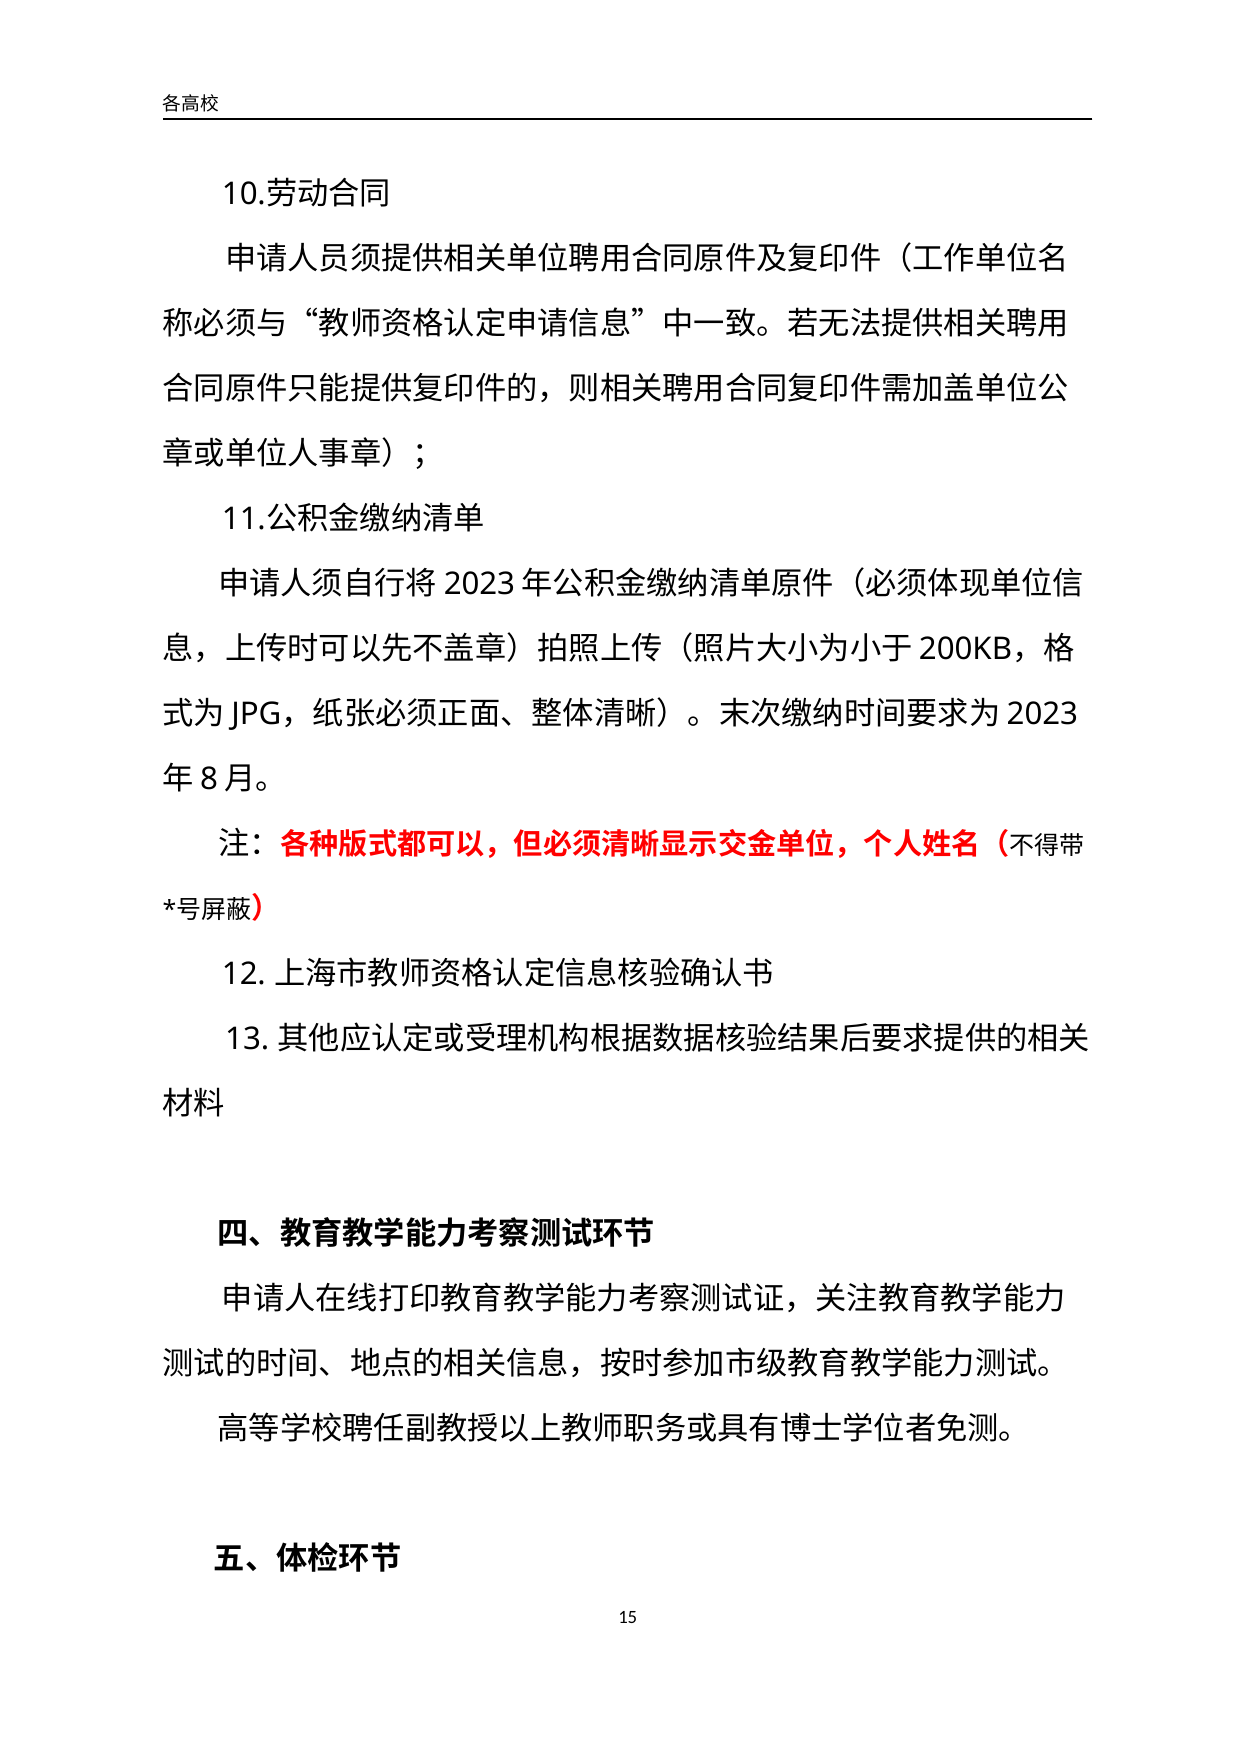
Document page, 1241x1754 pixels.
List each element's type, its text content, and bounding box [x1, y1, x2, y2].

list 申请人须自行将 2023年公积金缴纳清单原件（必须体现单位信息，上传时可以先不盖章）拍照上传（照片大小为小于200KB，格式为JPG，纸张必须正面、整体清晰）。末次缴纳时间要求为2023年8月。 [162, 548, 1092, 808]
text 13. 其他应认定或受理机构根据数据核验结果后要求提供的相关材料 [162, 1003, 1092, 1133]
list 注：各种版式都可以，但必须清晰显示交金单位，个人姓名（不得带*号屏蔽） [162, 808, 1092, 938]
text 五、体检环节 [214, 1523, 1092, 1588]
list 11.公积金缴纳清单 [162, 483, 1092, 548]
text 申请人在线打印教育教学能力考察测试证，关注教育教学能力测试的时间、地点的相关信息，按时参加市级教育教学能力测试。 [162, 1263, 1092, 1393]
list 四、教育教学能力考察测试环节 [162, 1198, 1092, 1263]
list 10.劳动合同 [162, 158, 1092, 223]
text 申请人员须提供相关单位聘用合同原件及复印件（工作单位名称必须与“教师资格认定申请信息”中一致。若无法提供相关聘用合同原件只能提供复印件的，则相关聘用合同复印件需加盖单位公章或单位人事章）； [162, 223, 1092, 483]
text 高等学校聘任副教授以上教师职务或具有博士学位者免测。 [162, 1393, 1092, 1458]
text 12. 上海市教师资格认定信息核验确认书 [162, 938, 1092, 1003]
